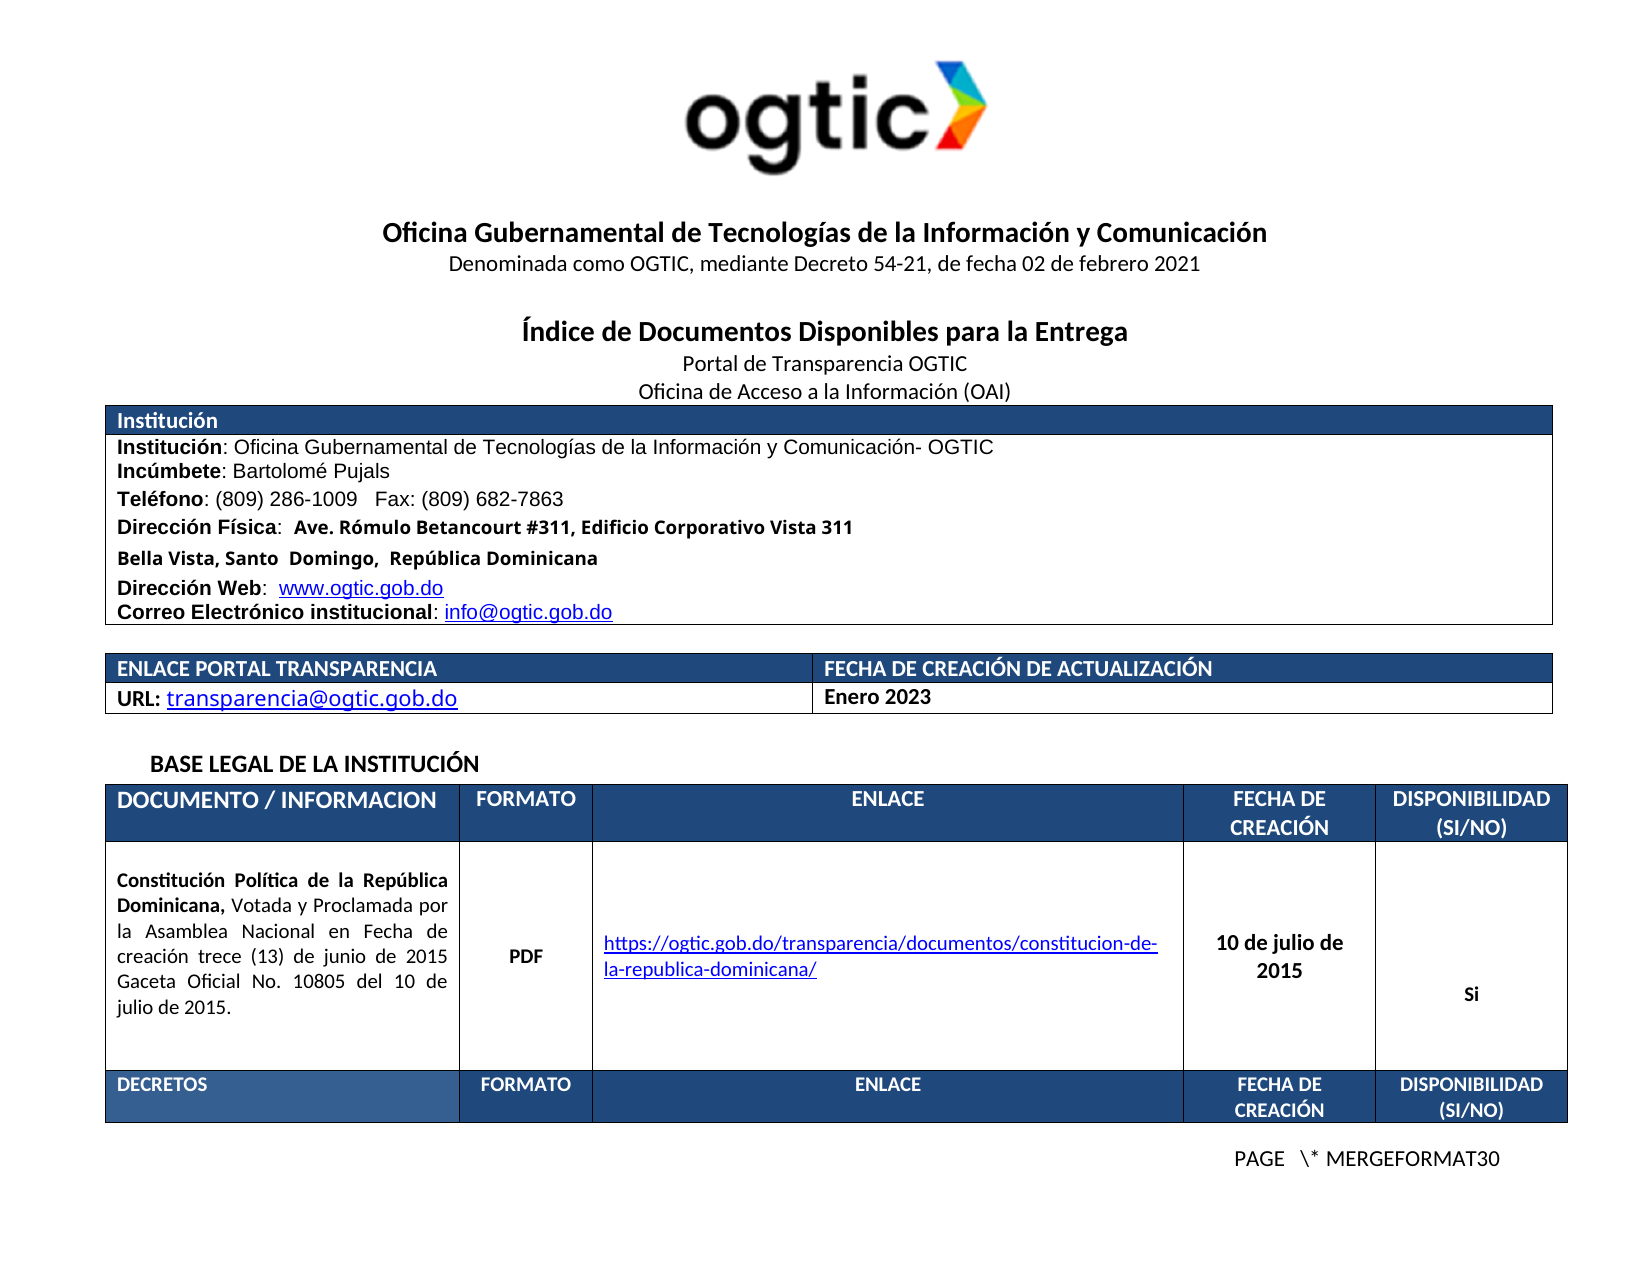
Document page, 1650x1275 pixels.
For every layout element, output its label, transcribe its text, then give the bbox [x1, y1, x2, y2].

table_cell Si [1376, 842, 1567, 1070]
table_cell DISPONIBILIDAD (SI/NO) [1376, 1071, 1567, 1122]
table_header Institución [106, 406, 1552, 434]
table_cell ENLACE [593, 1071, 1183, 1122]
table_cell Institución: Oficina Gubernamental de Tecnologías de la Información y Comunicación- OGTIC Incúmbete: Bartolomé Pujals Teléfono: (809) 286-1009 Fax: (809) 682-7863 Dirección Física: Ave. Rómulo Betancourt #311, Edificio Corporativo Vista 311 Bella Vista, Santo Domingo, República Dominicana Dirección Web: www.ogtic.gob.do Correo Electrónico institucional: info@ogtic.gob.do [106, 435, 1552, 623]
table_cell URL: transparencia@ogtic.gob.do [106, 683, 812, 712]
table_header FORMATO [460, 785, 592, 841]
table_header FECHA DE CREACIÓN DE ACTUALIZACIÓN [813, 654, 1552, 682]
table_header ENLACE PORTAL TRANSPARENCIA [106, 654, 812, 682]
picture [612, 29, 1038, 214]
table_cell https://ogtic.gob.do/transparencia/documentos/constitucion-de-la-republica-dominicana/ [593, 842, 1183, 1070]
table_cell FORMATO [460, 1071, 592, 1122]
table_cell DECRETOS [106, 1071, 459, 1122]
table_cell FECHA DE CREACIÓN [1184, 1071, 1375, 1122]
table_header ENLACE [593, 785, 1183, 841]
table_cell 10 de julio de 2015 [1184, 842, 1375, 1070]
table_cell Enero 2023 [813, 683, 1552, 712]
table_cell Constitución Política de la República Dominicana, Votada y Proclamada por la Asamblea Nacional en Fecha de creación trece (13) de junio de 2015 Gaceta Oficial No. 10805 del 10 de julio de 2015. [106, 842, 459, 1070]
table_header DISPONIBILIDAD (SI/NO) [1376, 785, 1567, 841]
table_header FECHA DE CREACIÓN [1184, 785, 1375, 841]
text BASE LEGAL DE LA INSTITUCIÓN [150, 748, 1500, 779]
table_header DOCUMENTO / INFORMACION [106, 785, 459, 841]
table_cell PDF [460, 842, 592, 1070]
